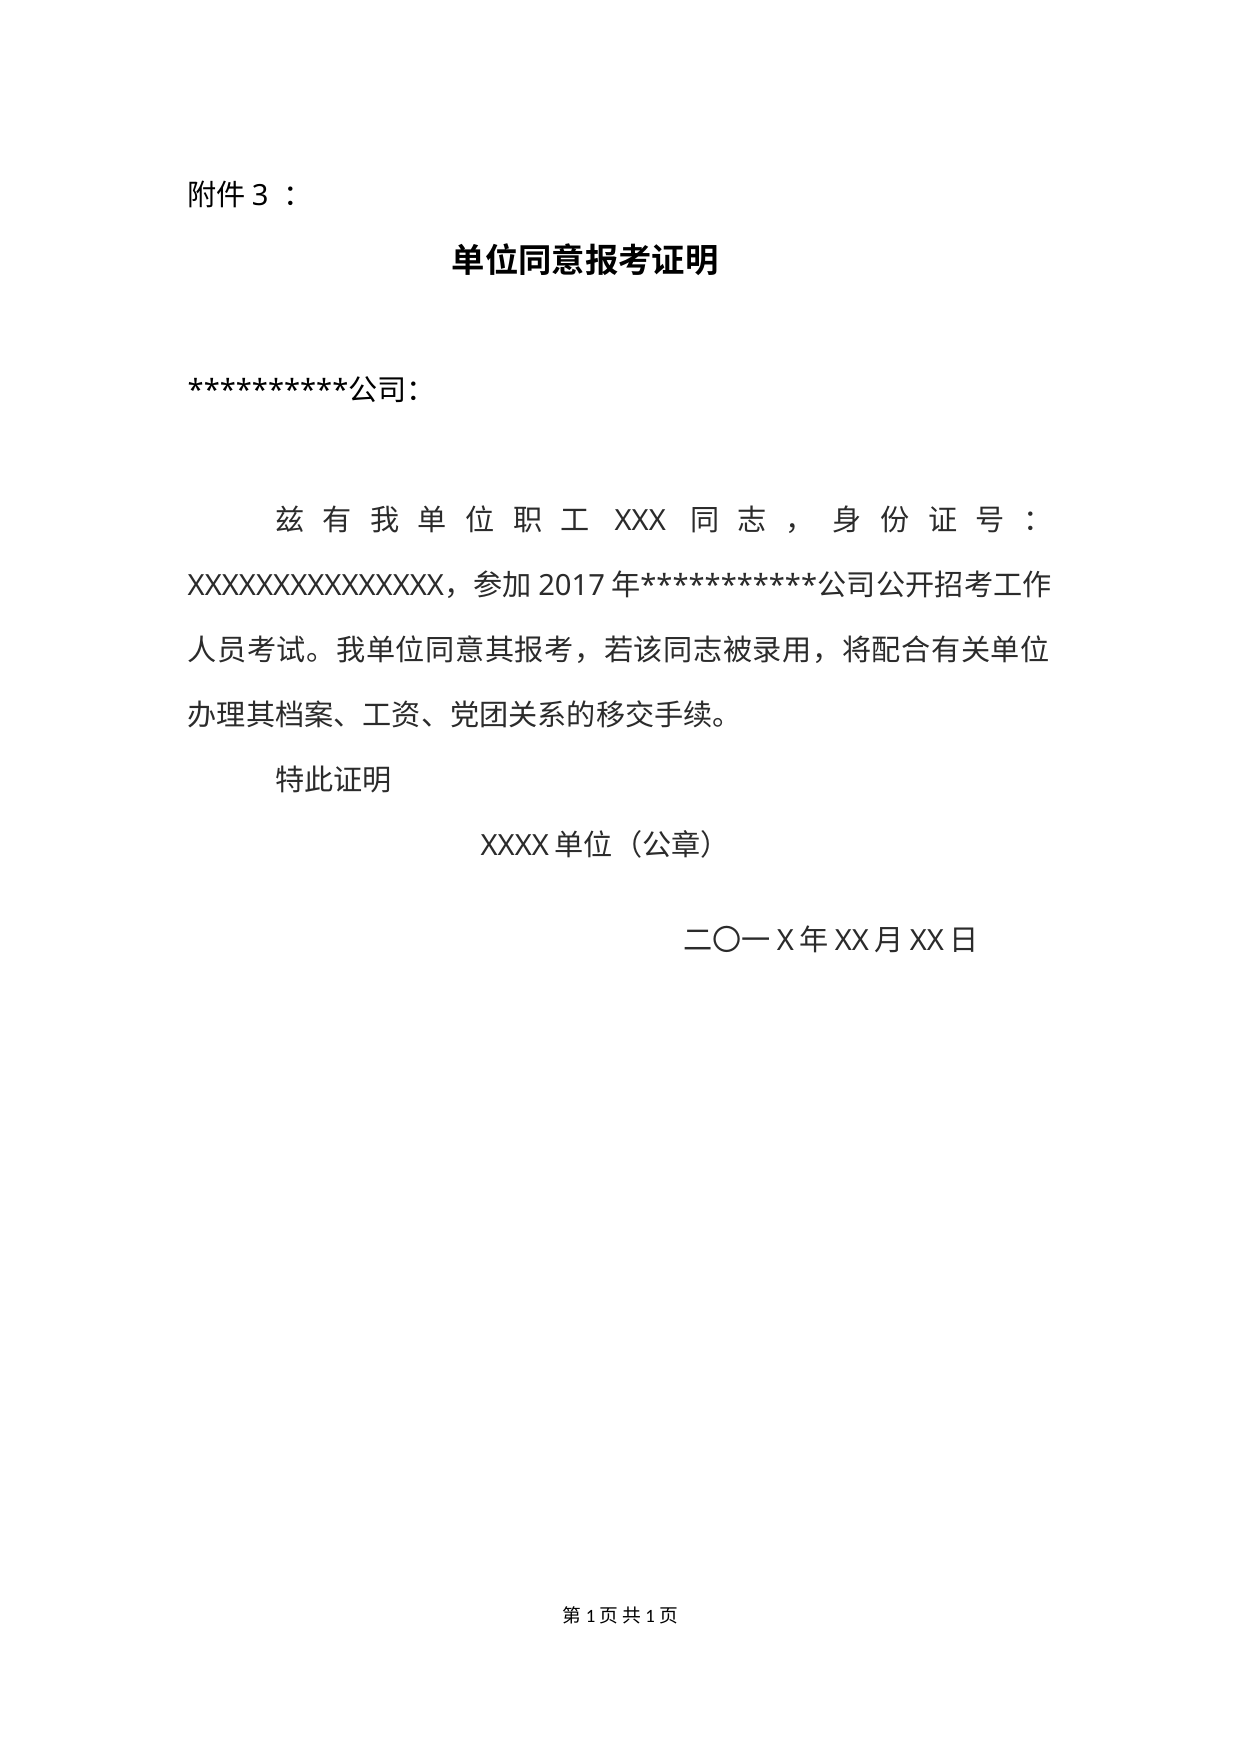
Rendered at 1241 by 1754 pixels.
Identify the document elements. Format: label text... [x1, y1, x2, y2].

text **********公司： [187, 355, 1053, 420]
text 兹有我单位职工XXX同志，身份证号：XXXXXXXXXXXXXXX，参加2017年***********公司公开招考工作人员考试。我单位同意其报考，若该同志被录用，将配合有关单位办理其档案、工资、党团关系的移交手续。 [187, 485, 1053, 745]
text 附件3 ： [187, 160, 1053, 225]
text 单位同意报考证明 [187, 225, 1053, 290]
text XXXX单位（公章） [187, 810, 1053, 875]
text 二〇一X年XX月XX日 [187, 905, 1053, 970]
text 特此证明 [187, 745, 1053, 810]
